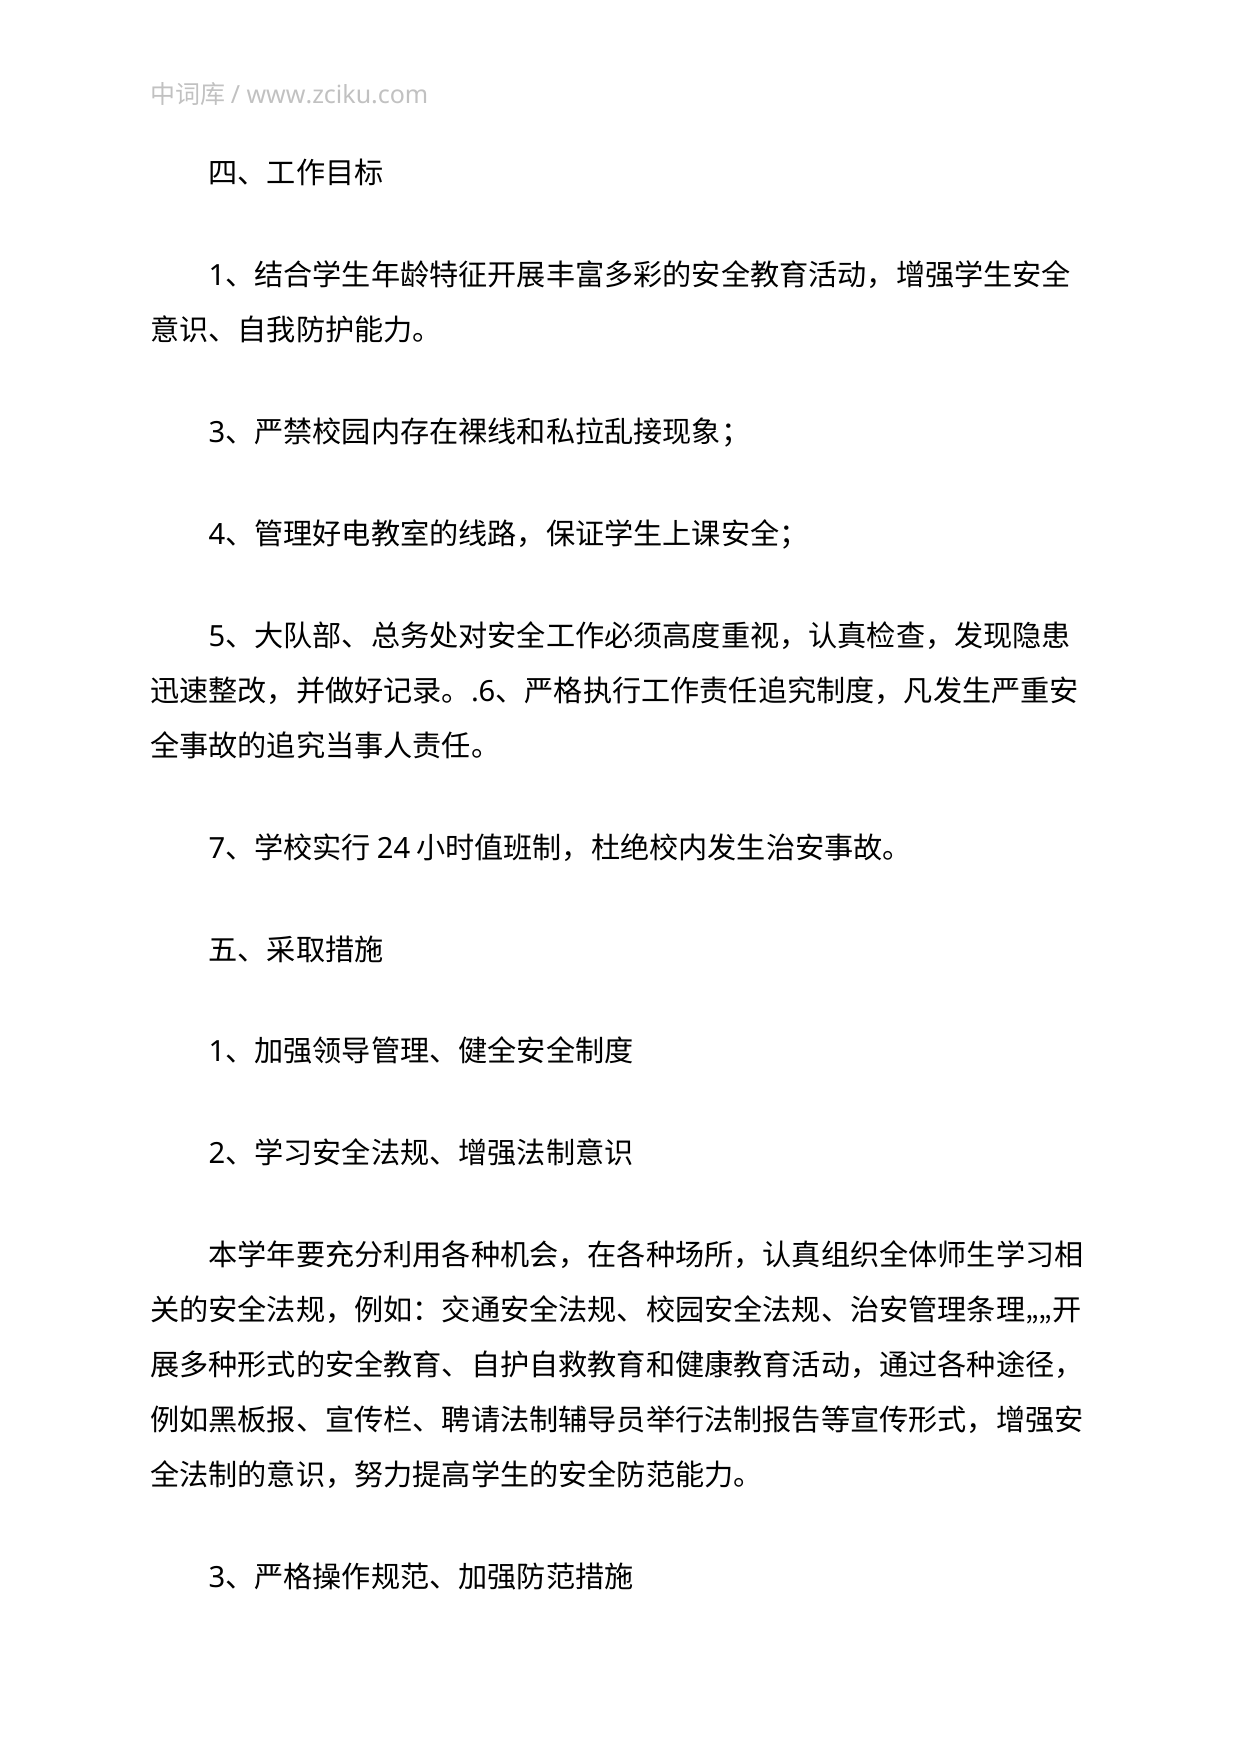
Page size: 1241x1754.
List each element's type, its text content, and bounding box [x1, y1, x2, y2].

text 四、工作目标 [150, 150, 1090, 192]
text 3、严格操作规范、加强防范措施 [150, 1553, 1090, 1596]
text 4、管理好电教室的线路，保证学生上课安全； [150, 511, 1090, 553]
text 7、学校实行24小时值班制，杜绝校内发生治安事故。 [150, 824, 1090, 867]
text 本学年要充分利用各种机会，在各种场所，认真组织全体师生学习相关的安全法规，例如：交通安全法规、校园安全法规、治安管理条理„„开展多种形式的安全教育、自护自救教育和健康教育活动，通过各种途径，例如黑板报、宣传栏、聘请法制辅导员举行法制报告等宣传形式，增强安全法制的意识，努力提高学生的安全防范能力。 [150, 1232, 1090, 1494]
text 五、采取措施 [150, 926, 1090, 968]
text 5、大队部、总务处对安全工作必须高度重视，认真检查，发现隐患迅速整改，并做好记录。.6、严格执行工作责任追究制度，凡发生严重安全事故的追究当事人责任。 [150, 612, 1090, 765]
text 1、加强领导管理、健全安全制度 [150, 1028, 1090, 1070]
text 2、学习安全法规、增强法制意识 [150, 1130, 1090, 1172]
text 3、严禁校园内存在裸线和私拉乱接现象； [150, 408, 1090, 451]
text 1、结合学生年龄特征开展丰富多彩的安全教育活动，增强学生安全意识、自我防护能力。 [150, 252, 1090, 349]
